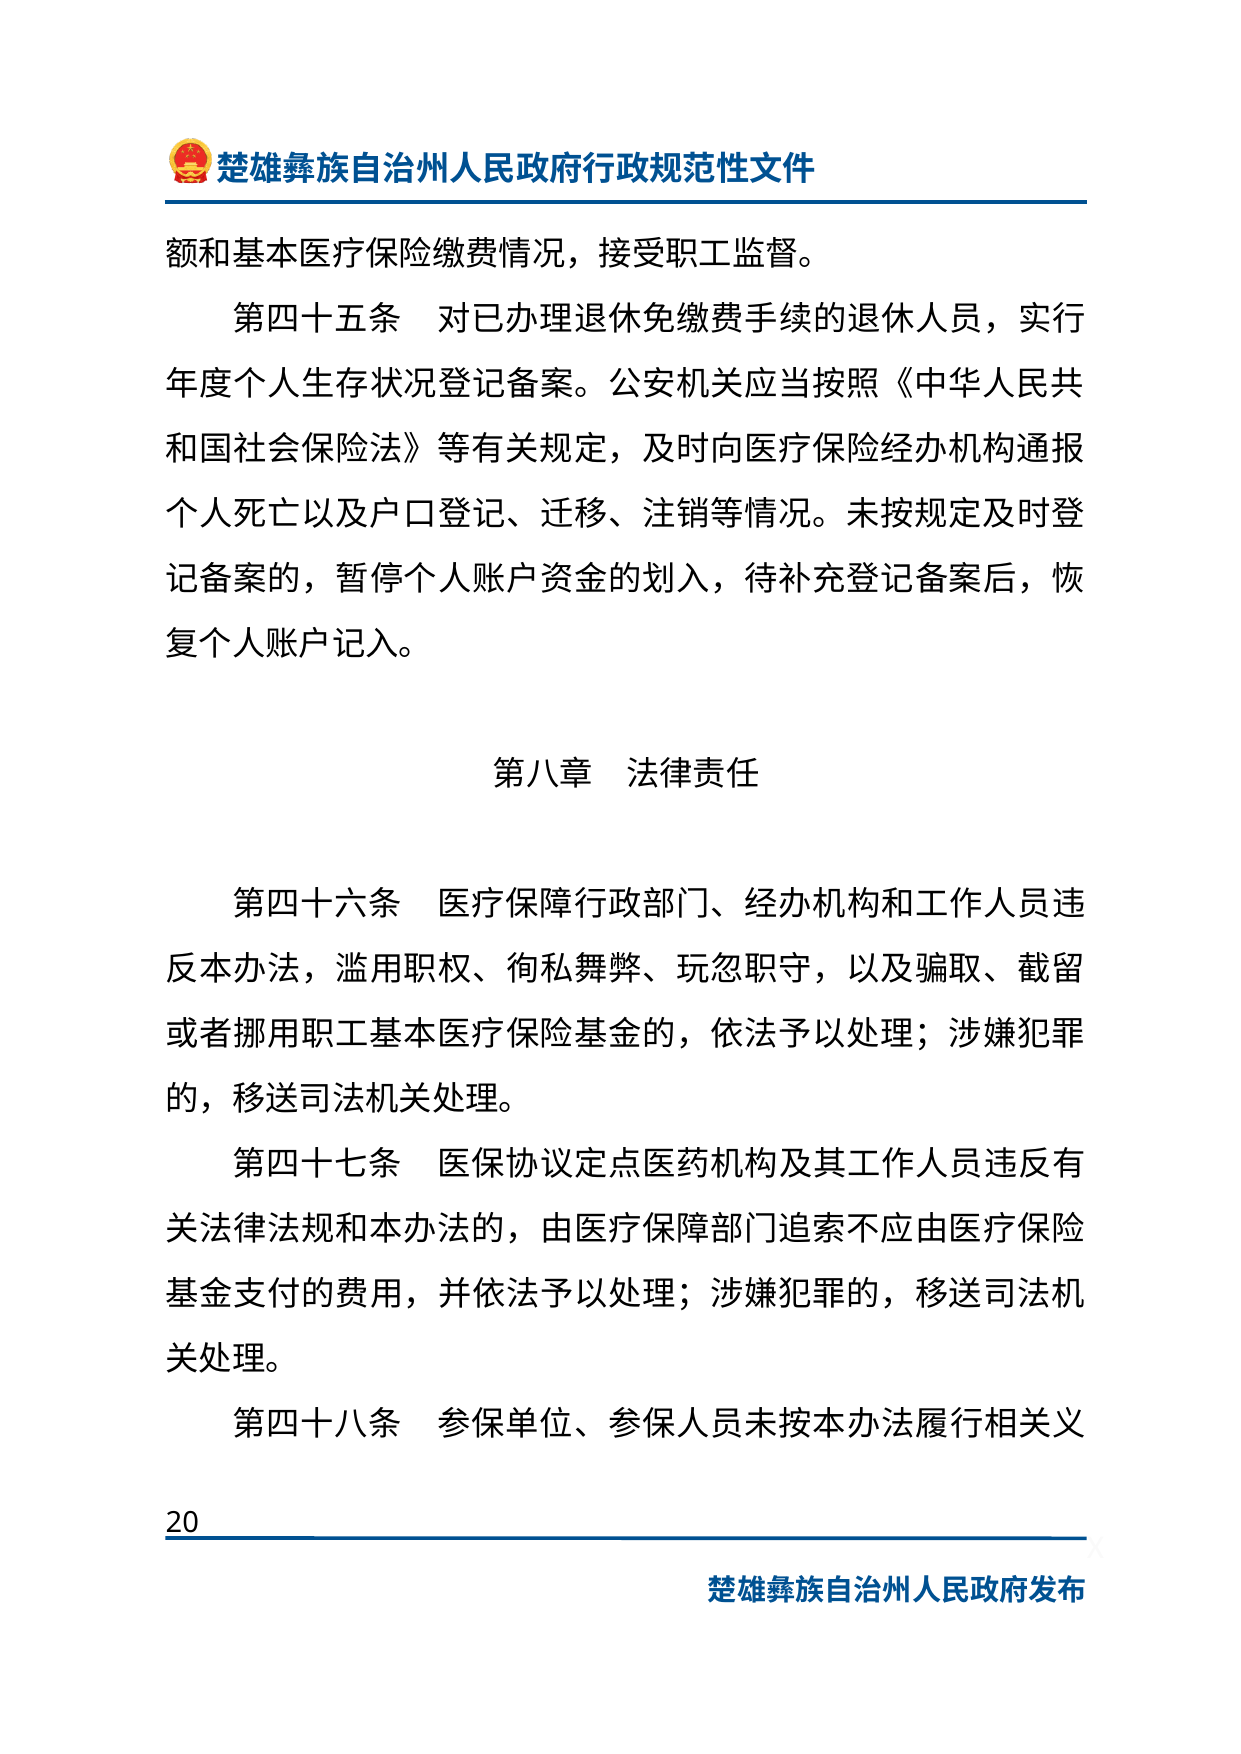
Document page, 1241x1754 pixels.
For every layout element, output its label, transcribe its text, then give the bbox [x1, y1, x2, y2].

text 第四十四条 用人单位应指定专兼职人员配合医疗保险经办机构做好基本医疗保险工作，并定期向职工公布年度工资总额和基本医疗保险缴费情况，接受职工监督。 [165, 219, 1087, 284]
picture [165, 136, 216, 187]
text 第四十八条 参保单位、参保人员未按本办法履行相关义务的由医疗保障部门责令纠正。参保单位、参保人员违反有关法律法规和本办法骗取医疗保险待遇的，由医疗保障部门追索不应由医疗保险基金支付的费用，并依法予以处理；涉嫌犯罪的，移送司法机关处理。 [165, 1389, 1087, 1454]
text 第四十六条 医疗保障行政部门、经办机构和工作人员违反本办法，滥用职权、徇私舞弊、玩忽职守，以及骗取、截留或者挪用职工基本医疗保险基金的，依法予以处理；涉嫌犯罪的，移送司法机关处理。 [165, 869, 1087, 1129]
text 第八章 法律责任 [165, 739, 1087, 804]
text 第四十五条 对已办理退休免缴费手续的退休人员，实行年度个人生存状况登记备案。公安机关应当按照《中华人民共和国社会保险法》等有关规定，及时向医疗保险经办机构通报个人死亡以及户口登记、迁移、注销等情况。未按规定及时登记备案的，暂停个人账户资金的划入，待补充登记备案后，恢复个人账户记入。 [165, 284, 1087, 674]
text 第四十七条 医保协议定点医药机构及其工作人员违反有关法律法规和本办法的，由医疗保障部门追索不应由医疗保险基金支付的费用，并依法予以处理；涉嫌犯罪的，移送司法机关处理。 [165, 1129, 1087, 1389]
